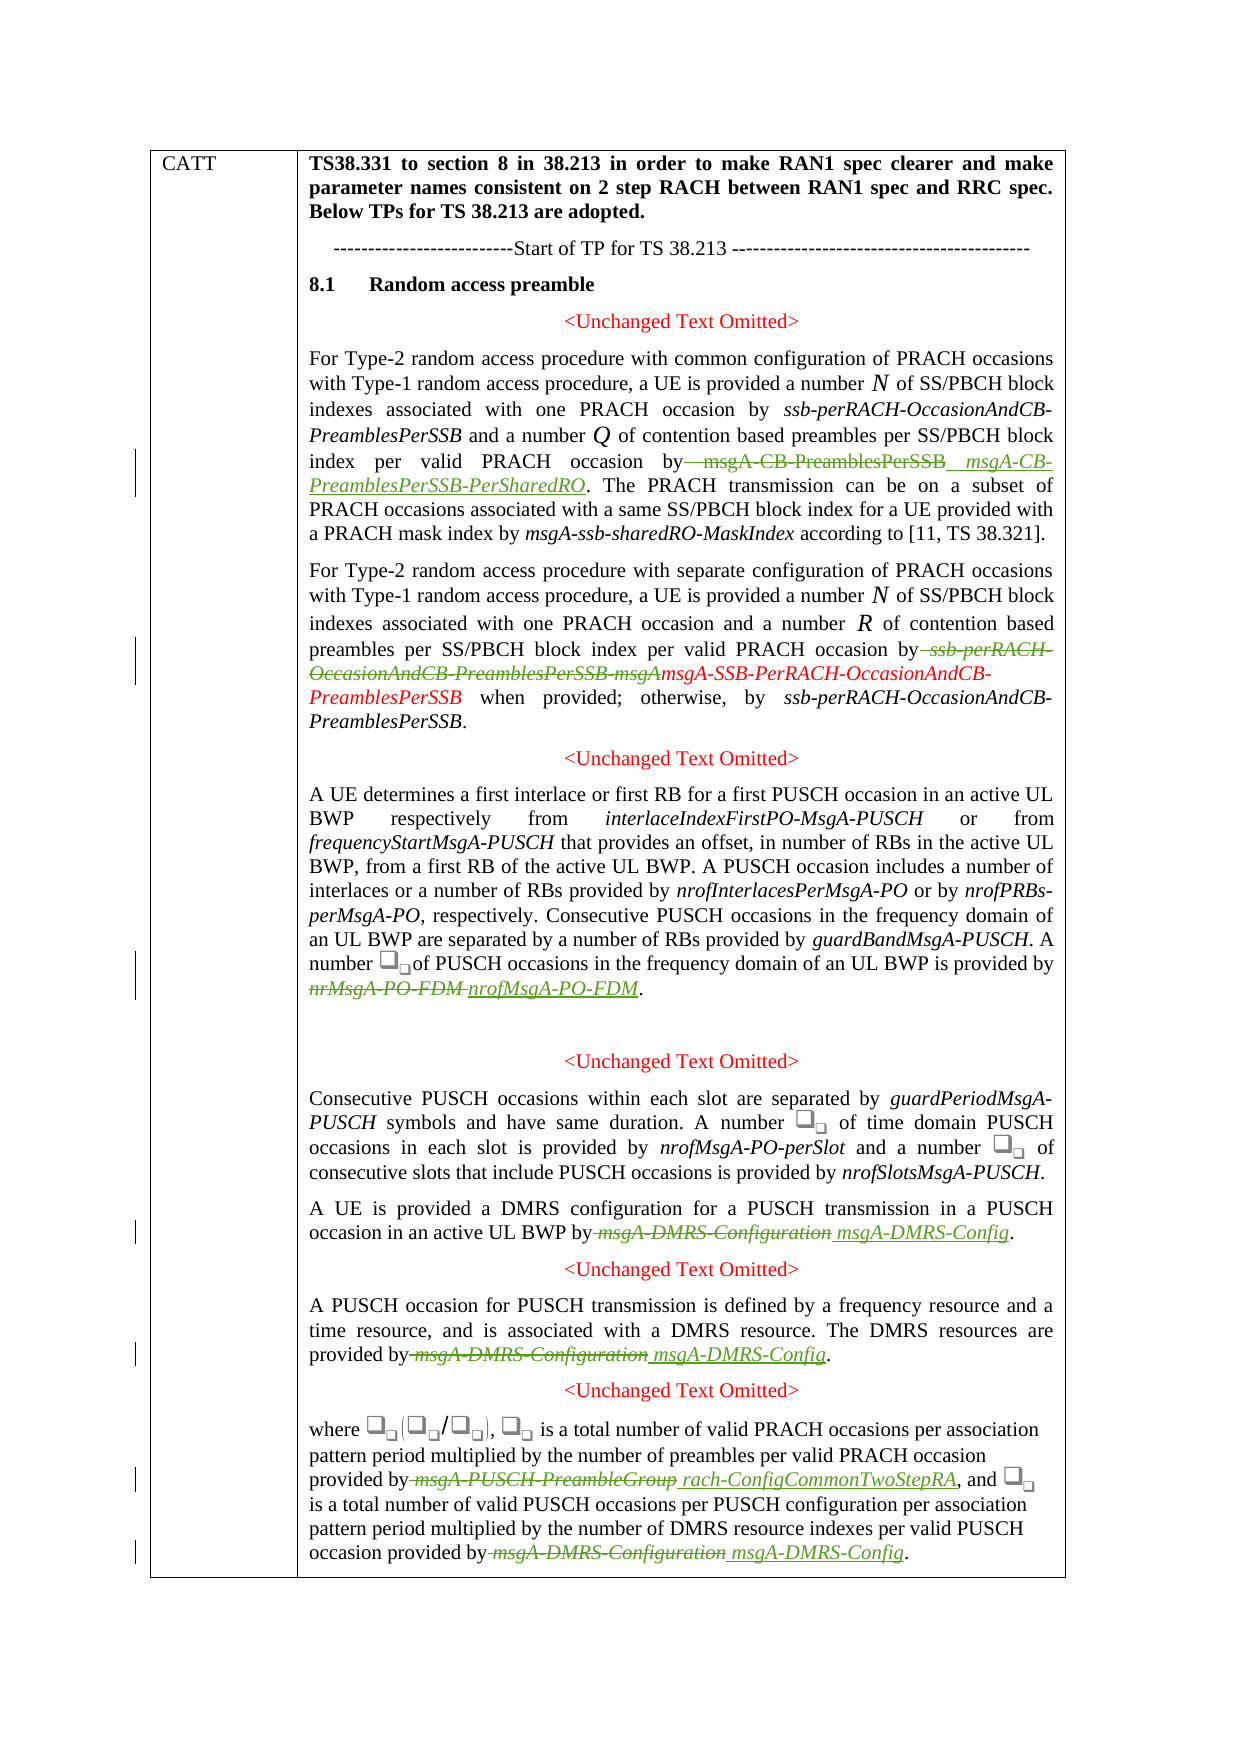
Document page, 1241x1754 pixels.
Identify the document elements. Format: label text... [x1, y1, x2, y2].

table_cell R1-2005664, CATT [151, 151, 297, 1577]
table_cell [298, 151, 1065, 1577]
